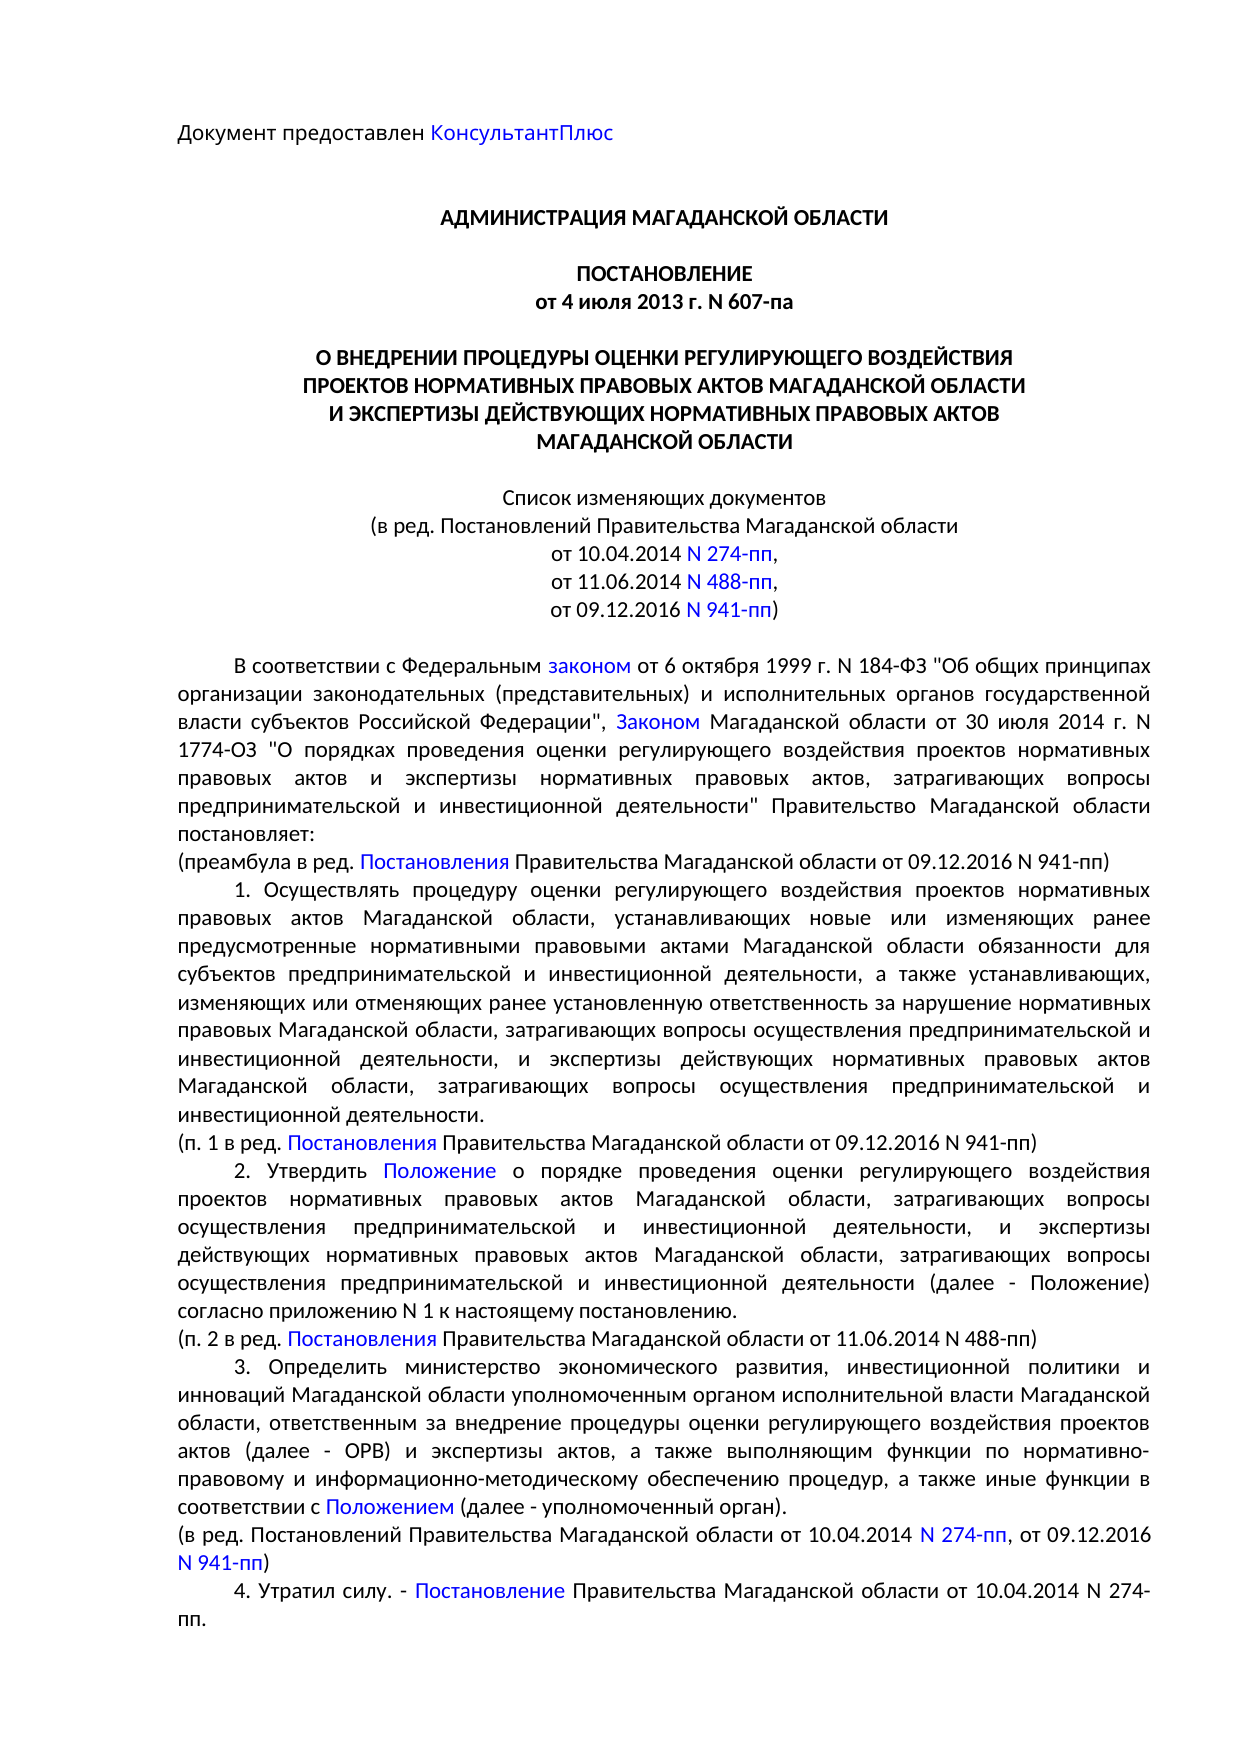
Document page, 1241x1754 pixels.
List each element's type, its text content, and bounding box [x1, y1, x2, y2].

text от 11.06.2014 N 488-пп, [177, 567, 1152, 595]
title МАГАДАНСКОЙ ОБЛАСТИ [177, 427, 1152, 455]
text 1. Осуществлять процедуру оценки регулирующего воздействия проектов нормативных правовых актов Магаданской области, устанавливающих новые или изменяющих ранее предусмотренные нормативными правовыми актами Магаданской области обязанности для субъектов предпринимательской и инвестиционной деятельности, а также устанавливающих, изменяющих или отменяющих ранее установленную ответственность за нарушение нормативных правовых Магаданской области, затрагивающих вопросы осуществления предпринимательской и инвестиционной деятельности, и экспертизы действующих нормативных правовых актов Магаданской области, затрагивающих вопросы осуществления предпринимательской и инвестиционной деятельности. [177, 876, 1152, 1128]
text В соответствии с Федеральным законом от 6 октября 1999 г. N 184-ФЗ "Об общих принципах организации законодательных (представительных) и исполнительных органов государственной власти субъектов Российской Федерации", Законом Магаданской области от 30 июля 2014 г. N 1774-ОЗ "О порядках проведения оценки регулирующего воздействия проектов нормативных правовых актов и экспертизы нормативных правовых актов, затрагивающих вопросы предпринимательской и инвестиционной деятельности" Правительство Магаданской области постановляет: [177, 651, 1152, 847]
title АДМИНИСТРАЦИЯ МАГАДАНСКОЙ ОБЛАСТИ [177, 203, 1152, 231]
title О ВНЕДРЕНИИ ПРОЦЕДУРЫ ОЦЕНКИ РЕГУЛИРУЮЩЕГО ВОЗДЕЙСТВИЯ [177, 343, 1152, 371]
text от 10.04.2014 N 274-пп, [177, 539, 1152, 567]
title от 4 июля 2013 г. N 607-па [177, 287, 1152, 315]
title И ЭКСПЕРТИЗЫ ДЕЙСТВУЮЩИХ НОРМАТИВНЫХ ПРАВОВЫХ АКТОВ [177, 399, 1152, 427]
text 4. Утратил силу. - Постановление Правительства Магаданской области от 10.04.2014 N 274-пп. [177, 1576, 1152, 1632]
title ПОСТАНОВЛЕНИЕ [177, 259, 1152, 287]
text 2. Утвердить Положение о порядке проведения оценки регулирующего воздействия проектов нормативных правовых актов Магаданской области, затрагивающих вопросы осуществления предпринимательской и инвестиционной деятельности, и экспертизы действующих нормативных правовых актов Магаданской области, затрагивающих вопросы осуществления предпринимательской и инвестиционной деятельности (далее - Положение) согласно приложению N 1 к настоящему постановлению. [177, 1156, 1152, 1324]
text Список изменяющих документов [177, 483, 1152, 511]
text от 09.12.2016 N 941-пп) [177, 595, 1152, 623]
text (п. 1 в ред. Постановления Правительства Магаданской области от 09.12.2016 N 941-пп) [177, 1128, 1152, 1156]
title ПРОЕКТОВ НОРМАТИВНЫХ ПРАВОВЫХ АКТОВ МАГАДАНСКОЙ ОБЛАСТИ [177, 371, 1152, 399]
text (в ред. Постановлений Правительства Магаданской области [177, 511, 1152, 539]
text 3. Определить министерство экономического развития, инвестиционной политики и инноваций Магаданской области уполномоченным органом исполнительной власти Магаданской области, ответственным за внедрение процедуры оценки регулирующего воздействия проектов актов (далее - ОРВ) и экспертизы актов, а также выполняющим функции по нормативно-правовому и информационно-методическому обеспечению процедур, а также иные функции в соответствии с Положением (далее - уполномоченный орган). [177, 1352, 1152, 1520]
text (в ред. Постановлений Правительства Магаданской области от 10.04.2014 N 274-пп, от 09.12.2016 N 941-пп) [177, 1520, 1152, 1576]
text (преамбула в ред. Постановления Правительства Магаданской области от 09.12.2016 N 941-пп) [177, 847, 1152, 876]
text (п. 2 в ред. Постановления Правительства Магаданской области от 11.06.2014 N 488-пп) [177, 1324, 1152, 1352]
title Документ предоставлен КонсультантПлюс [177, 118, 1152, 175]
